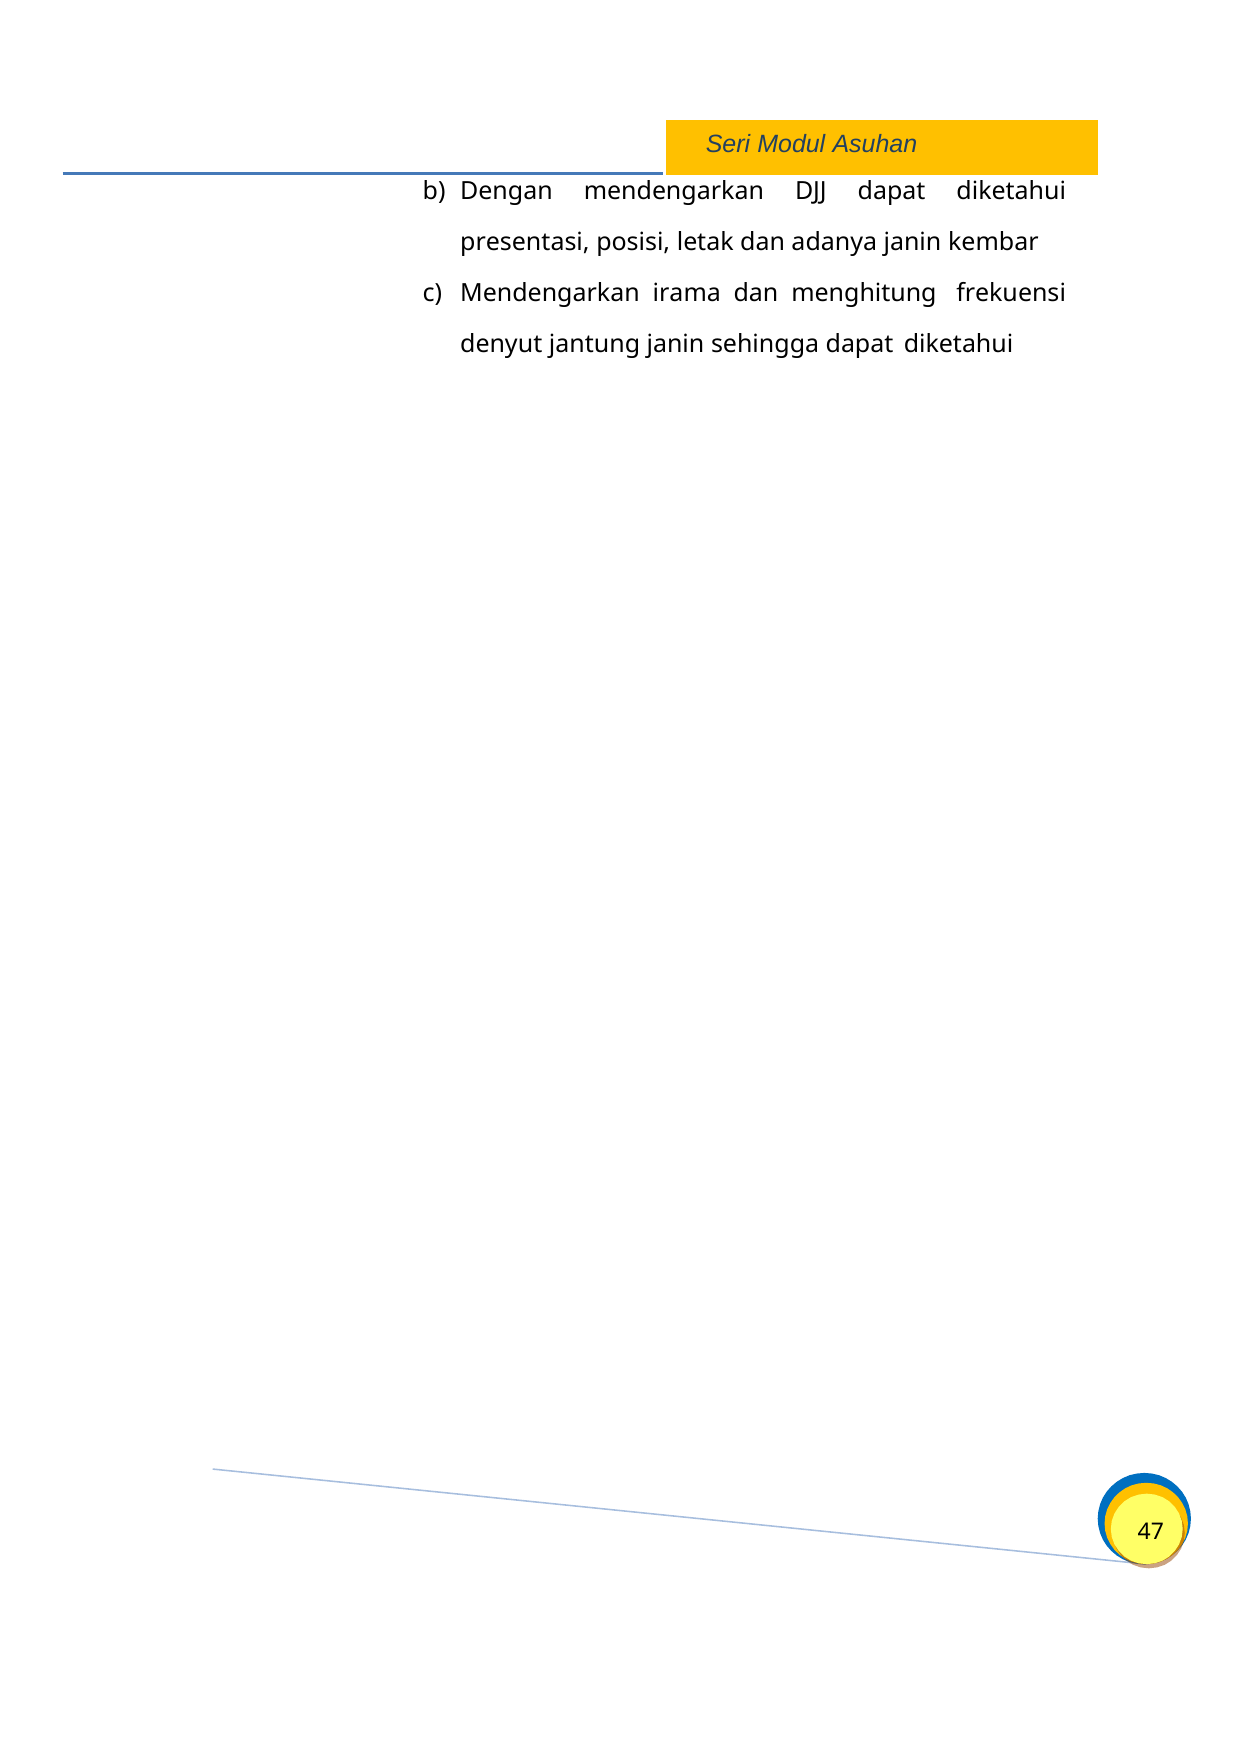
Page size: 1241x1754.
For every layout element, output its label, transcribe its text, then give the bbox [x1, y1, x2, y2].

list Dengan mendengarkan DJJ dapat diketahui presentasi, posisi, letak dan adanya janin kembar [422, 173, 1066, 258]
list Mendengarkan irama dan menghitung frekuensi denyut jantung janin sehingga dapat diketahui [422, 275, 1066, 360]
